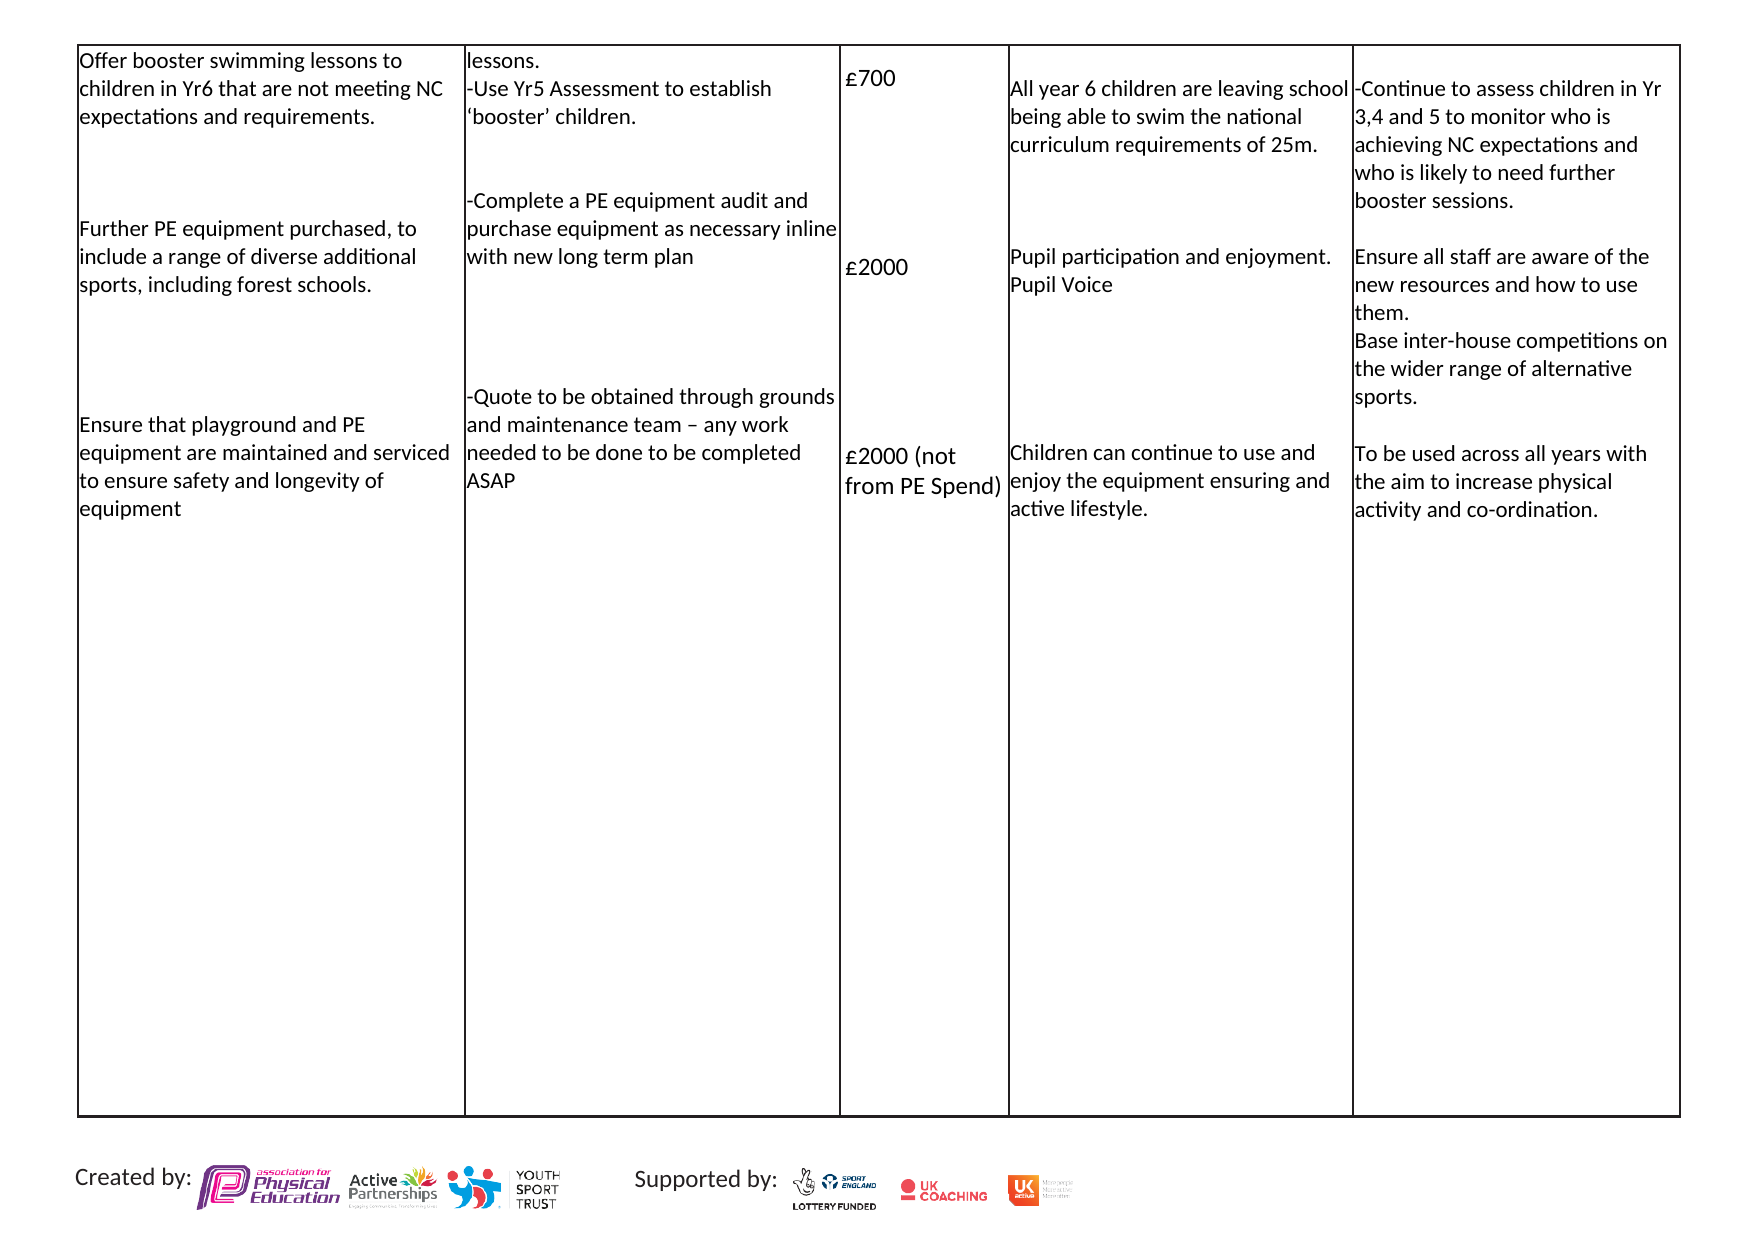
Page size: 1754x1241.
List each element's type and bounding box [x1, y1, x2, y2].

table_cell [841, 46, 1008, 1114]
picture [1008, 1174, 1073, 1206]
table_cell [1354, 46, 1679, 1114]
picture [793, 1168, 876, 1210]
table_cell [1010, 46, 1352, 1114]
table_cell [466, 46, 839, 1114]
picture [920, 1181, 987, 1201]
picture [196, 1165, 560, 1210]
table_cell [79, 46, 464, 1114]
